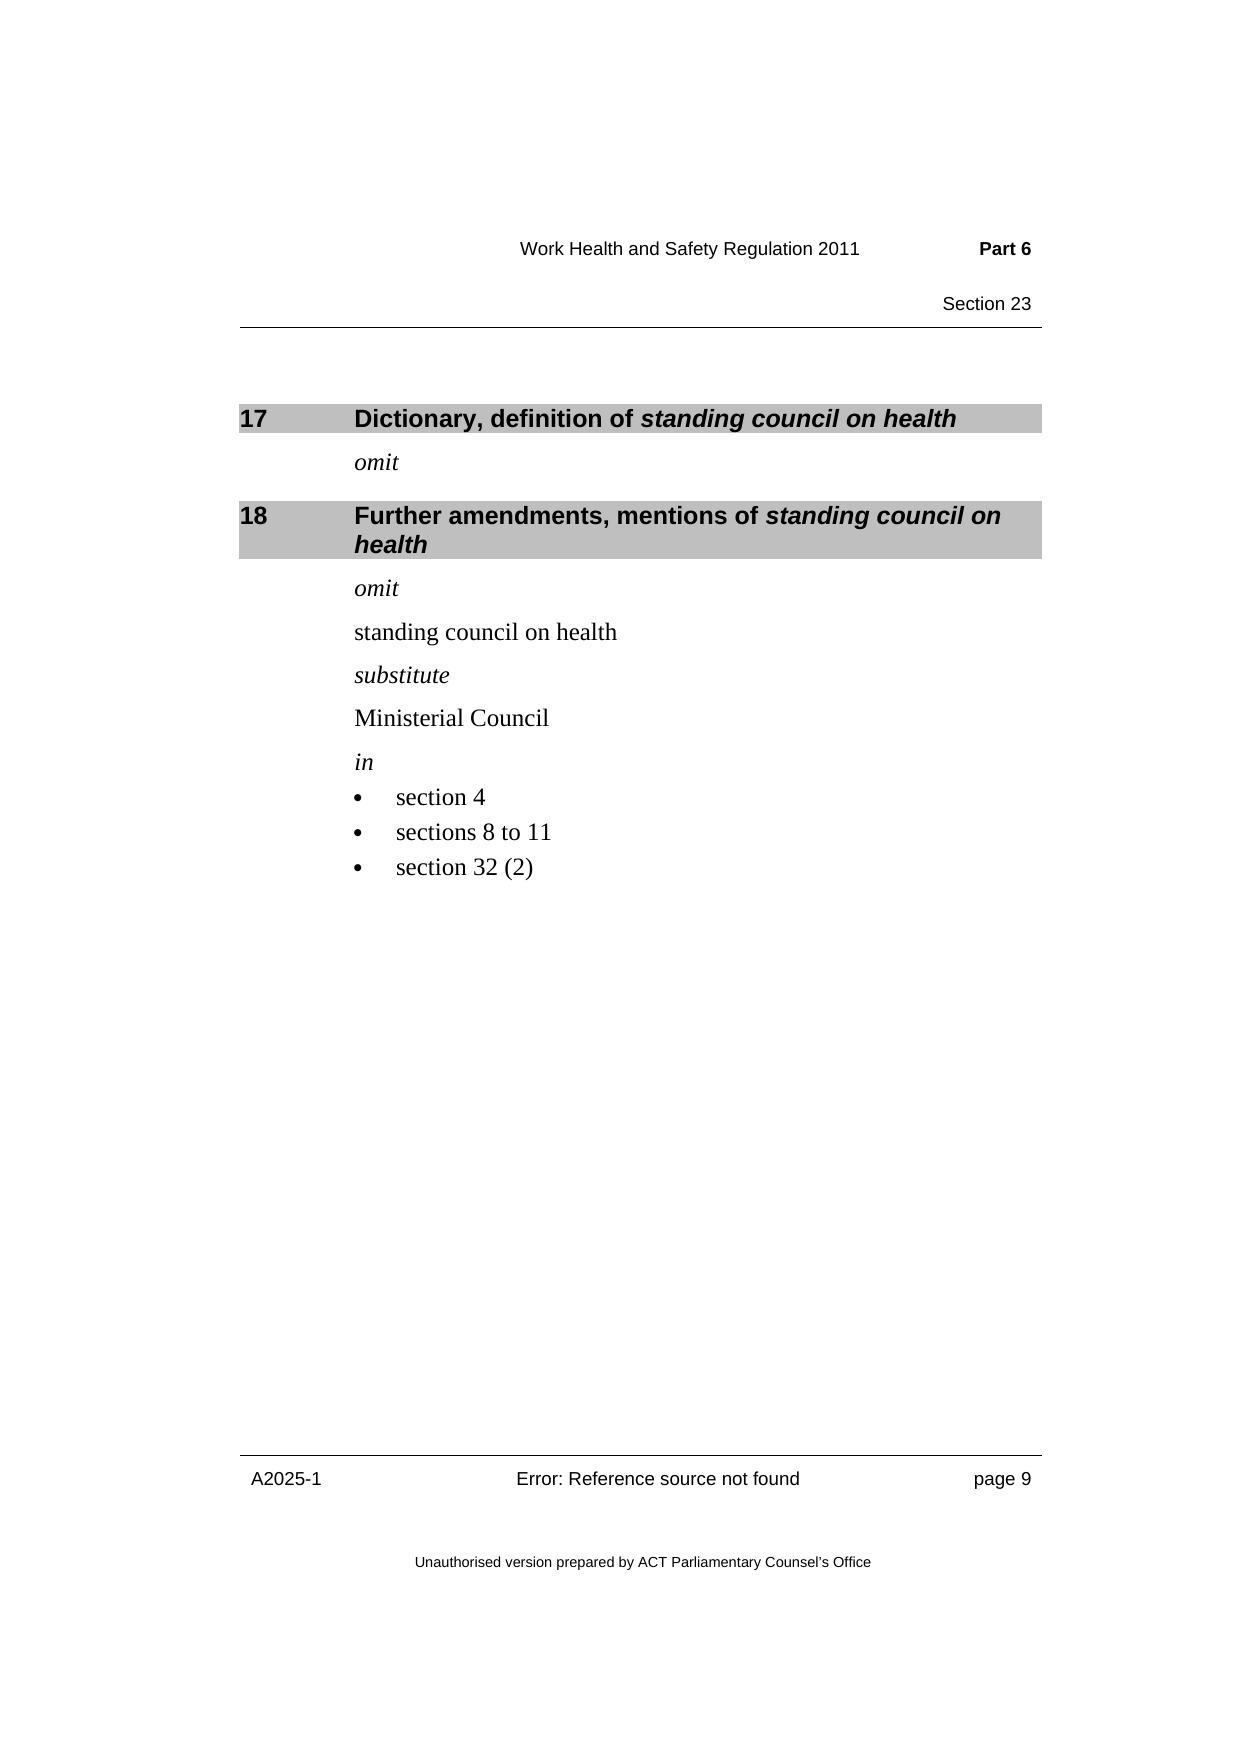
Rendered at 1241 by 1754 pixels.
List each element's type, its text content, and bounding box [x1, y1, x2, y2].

text 18 Further amendments, mentions of standing council on health [239, 501, 1042, 559]
text  sections 8 to 11 [354, 817, 1042, 845]
text  section 4 [354, 782, 1042, 810]
text 17 Dictionary, definition of standing council on health [239, 404, 1042, 433]
text substitute [354, 660, 1042, 689]
text in [354, 747, 1042, 775]
text  section 32 (2) [354, 852, 1042, 880]
text omit [354, 573, 1042, 602]
text Ministerial Council [354, 703, 1042, 732]
text standing council on health [354, 617, 1042, 645]
text omit [354, 447, 1042, 476]
